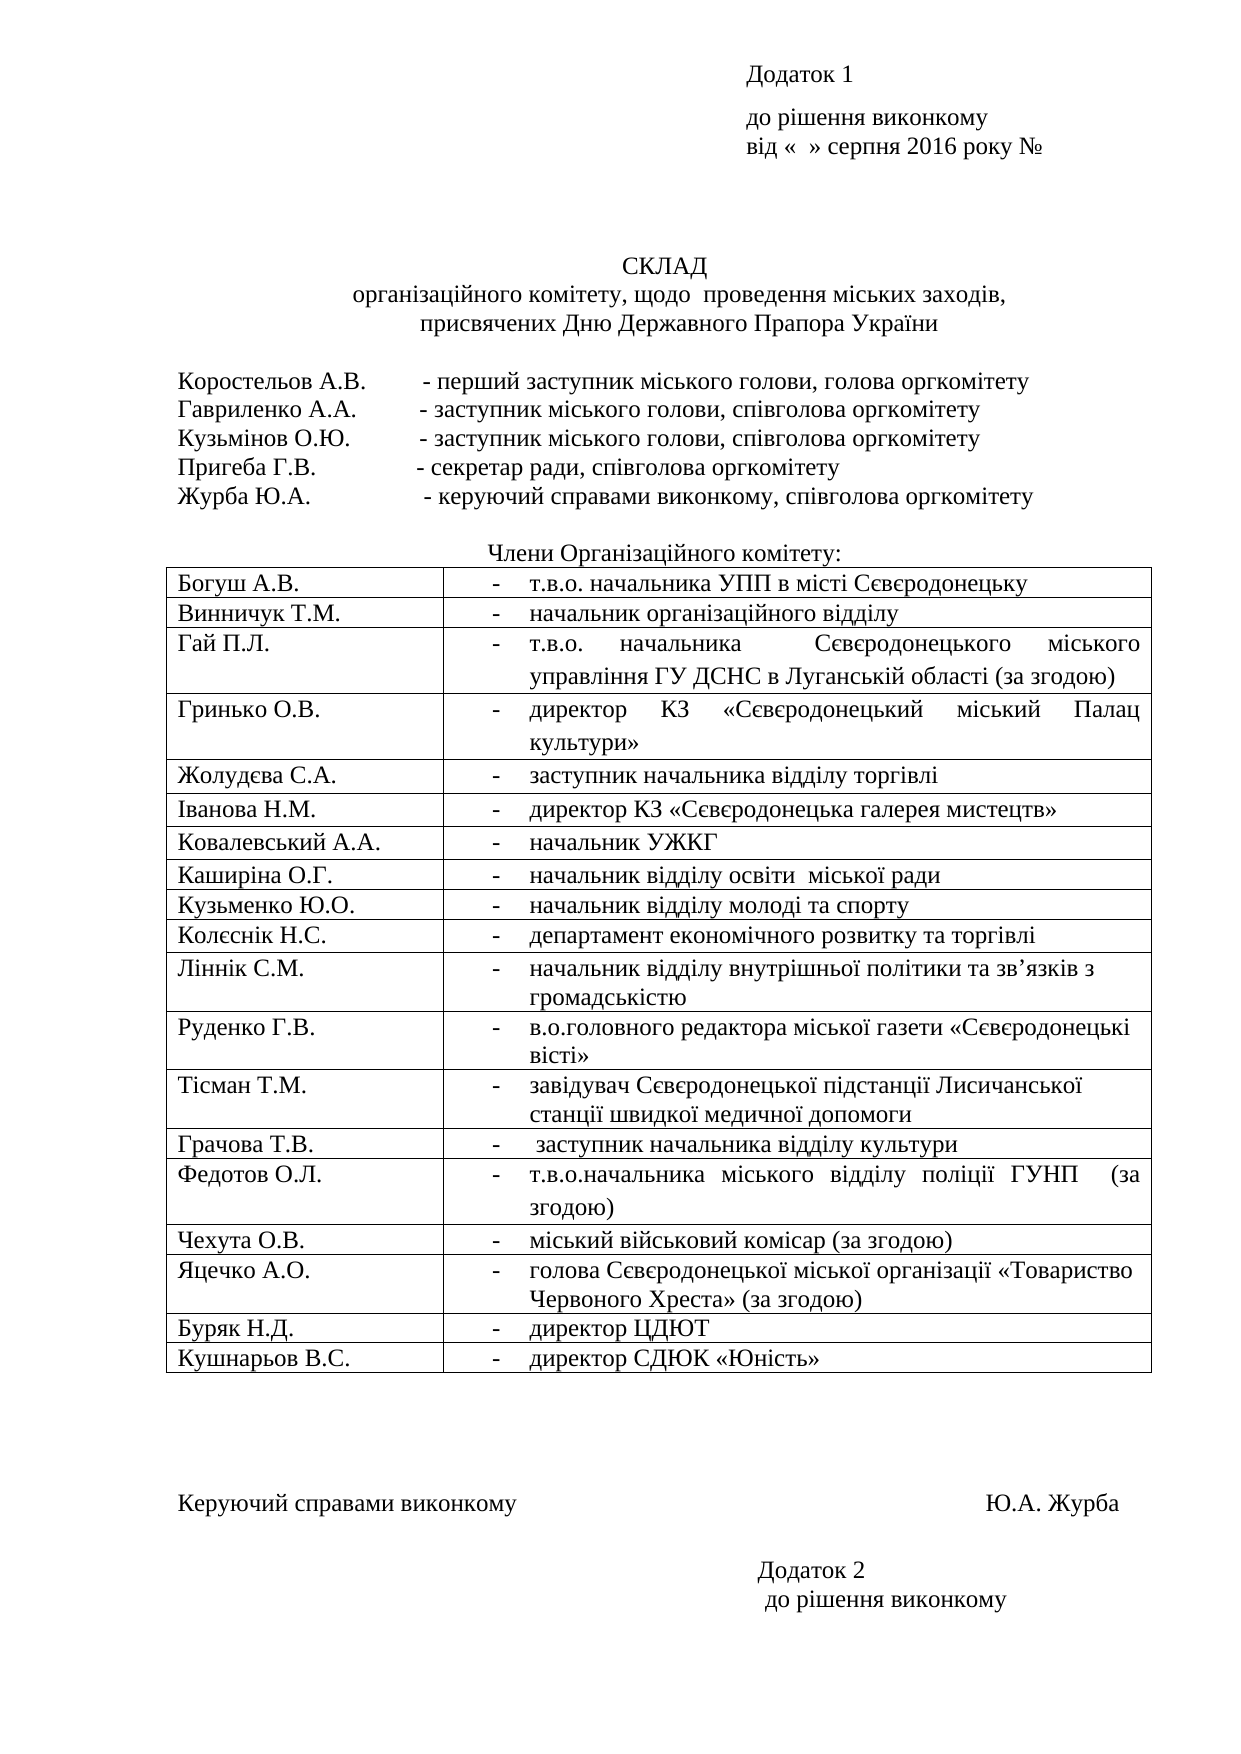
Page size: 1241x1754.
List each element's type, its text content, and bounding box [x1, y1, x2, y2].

table_cell Тісман Т.М. [167, 1070, 443, 1128]
table_cell Винничук Т.М. [167, 598, 443, 627]
table_cell департамент економічного розвитку та торгівлі [444, 920, 1151, 952]
table_cell в.о.головного редактора міської газети «Сєвєродонецькі вісті» [444, 1012, 1151, 1069]
table_cell Кузьменко Ю.О. [167, 890, 443, 919]
text від « » серпня 2016 року № [177, 131, 1152, 160]
text до рішення виконкому [177, 102, 1152, 131]
table_cell Гринько О.В. [167, 694, 443, 759]
table_cell директор СДЮК «Юність» [444, 1343, 1151, 1372]
table_cell начальник відділу внутрішньої політики та зв’язків з громадськістю [444, 953, 1151, 1011]
text Коростельов А.В. - перший заступник міського голови, голова оргкомітету [177, 366, 1137, 394]
table_cell Каширіна О.Г. [167, 860, 443, 889]
table_header т.в.о. начальника УПП в місті Сєвєродонецьку [444, 568, 1151, 597]
table_cell Кушнарьов В.С. [167, 1343, 443, 1372]
table_cell директор ЦДЮТ [444, 1314, 1151, 1342]
table_cell завідувач Сєвєродонецької підстанції Лисичанської станції швидкої медичної допомоги [444, 1070, 1151, 1128]
table_cell Руденко Г.В. [167, 1012, 443, 1069]
table_cell заступник начальника відділу торгівлі [444, 760, 1151, 793]
text Додаток 2 [177, 1555, 1152, 1584]
table_cell Жолудєва С.А. [167, 760, 443, 793]
table_cell Іванова Н.М. [167, 794, 443, 826]
table_cell Гай П.Л. [167, 628, 443, 693]
text Пригеба Г.В. - секретар ради, співголова оргкомітету [177, 452, 1137, 481]
table_cell т.в.о. начальника Сєвєродонецького міського управління ГУ ДСНС в Луганській області (за згодою) [444, 628, 1151, 693]
table_cell Федотов О.Л. [167, 1159, 443, 1224]
text Кузьмінов О.Ю. - заступник міського голови, співголова оргкомітету [177, 423, 1137, 452]
table_cell Ковалевський А.А. [167, 827, 443, 859]
table_cell директор КЗ «Сєвєродонецький міський Палац культури» [444, 694, 1151, 759]
table_cell Ліннік С.М. [167, 953, 443, 1011]
table_cell начальник відділу освіти міської ради [444, 860, 1151, 889]
table_cell Чехута О.В. [167, 1225, 443, 1254]
text СКЛАД [177, 251, 1152, 279]
text Гавриленко А.А. - заступник міського голови, співголова оргкомітету [177, 394, 1137, 423]
table_header Богуш А.В. [167, 568, 443, 597]
table_cell міський військовий комісар (за згодою) [444, 1225, 1151, 1254]
text Члени Організаційного комітету: [177, 538, 1152, 567]
table_cell заступник начальника відділу культури [444, 1129, 1151, 1158]
table_cell Грачова Т.В. [167, 1129, 443, 1158]
text до рішення виконкому [177, 1584, 1152, 1613]
table_cell начальник відділу молоді та спорту [444, 890, 1151, 919]
table_cell т.в.о.начальника міського відділу поліції ГУНП (за згодою) [444, 1159, 1151, 1224]
table_cell Яцечко А.О. [167, 1255, 443, 1312]
table_cell голова Сєвєродонецької міської організації «Товариство Червоного Хреста» (за згодою) [444, 1255, 1151, 1312]
table_cell Буряк Н.Д. [167, 1314, 443, 1342]
text Додаток 1 [177, 59, 1152, 88]
table_cell Колєснік Н.С. [167, 920, 443, 952]
text Керуючий справами виконкому Ю.А. Журба [177, 1488, 1152, 1517]
text Журба Ю.А. - керуючий справами виконкому, співголова оргкомітету [177, 481, 1137, 509]
table_cell начальник організаційного відділу [444, 598, 1151, 627]
text організаційного комітету, щодо проведення міських заходів, [177, 279, 1137, 308]
table_cell директор КЗ «Сєвєродонецька галерея мистецтв» [444, 794, 1151, 826]
table_cell начальник УЖКГ [444, 827, 1151, 859]
text присвячених Дню Державного Прапора України [177, 308, 1137, 337]
